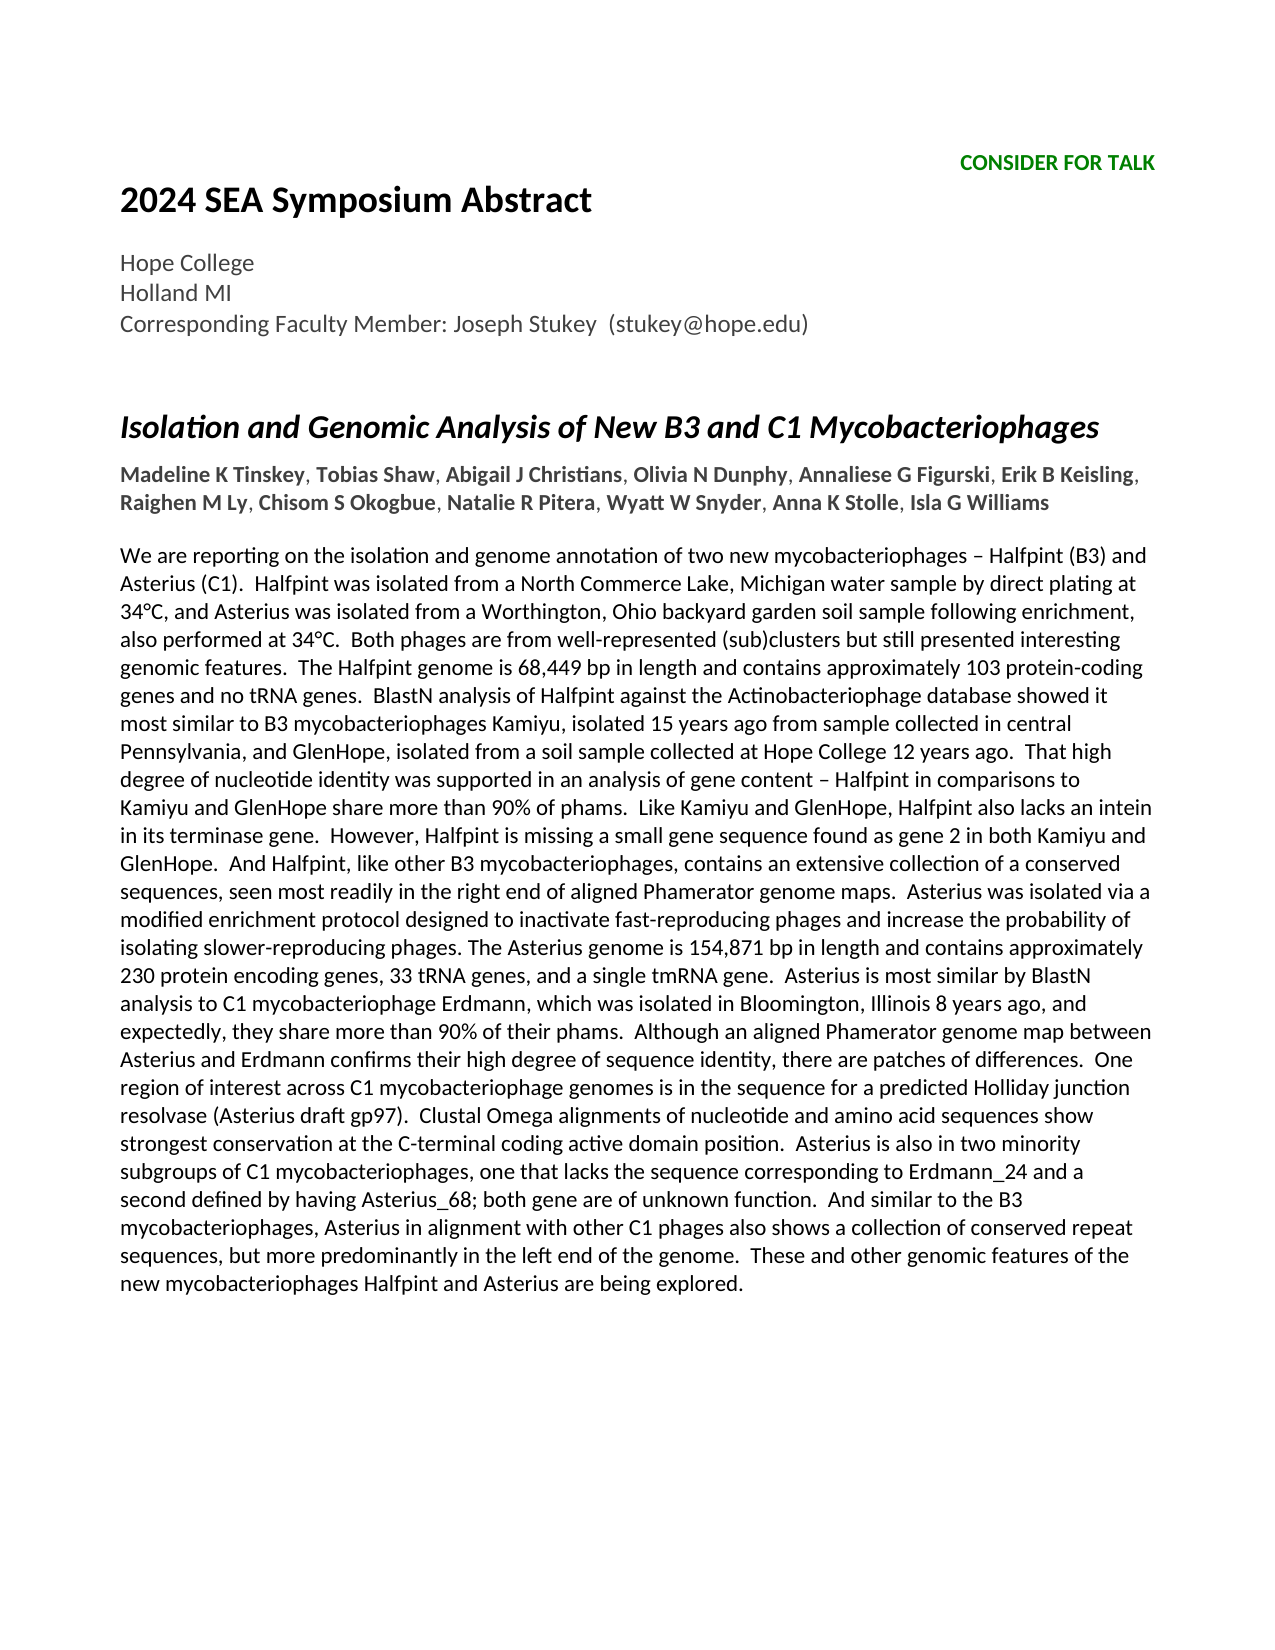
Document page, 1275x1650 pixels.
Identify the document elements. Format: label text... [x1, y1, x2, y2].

text We are reporting on the isolation and genome annotation of two new mycobacteriophages – Halfpint (B3) and Asterius (C1). Halfpint was isolated from a North Commerce Lake, Michigan water sample by direct plating at 34°C, and Asterius was isolated from a Worthington, Ohio backyard garden soil sample following enrichment, also performed at 34°C. Both phages are from well-represented (sub)clusters but still presented interesting genomic features. The Halfpint genome is 68,449 bp in length and contains approximately 103 protein-coding genes and no tRNA genes. BlastN analysis of Halfpint against the Actinobacteriophage database showed it most similar to B3 mycobacteriophages Kamiyu, isolated 15 years ago from sample collected in central Pennsylvania, and GlenHope, isolated from a soil sample collected at Hope College 12 years ago. That high degree of nucleotide identity was supported in an analysis of gene content – Halfpint in comparisons to Kamiyu and GlenHope share more than 90% of phams. Like Kamiyu and GlenHope, Halfpint also lacks an intein in its terminase gene. However, Halfpint is missing a small gene sequence found as gene 2 in both Kamiyu and GlenHope. And Halfpint, like other B3 mycobacteriophages, contains an extensive collection of a conserved sequences, seen most readily in the right end of aligned Phamerator genome maps. Asterius was isolated via a modified enrichment protocol designed to inactivate fast-reproducing phages and increase the probability of isolating slower-reproducing phages. The Asterius genome is 154,871 bp in length and contains approximately 230 protein encoding genes, 33 tRNA genes, and a single tmRNA gene. Asterius is most similar by BlastN analysis to C1 mycobacteriophage Erdmann, which was isolated in Bloomington, Illinois 8 years ago, and expectedly, they share more than 90% of their phams. Although an aligned Phamerator genome map between Asterius and Erdmann confirms their high degree of sequence identity, there are patches of differences. One region of interest across C1 mycobacteriophage genomes is in the sequence for a predicted Holliday junction resolvase (Asterius draft gp97). Clustal Omega alignments of nucleotide and amino acid sequences show strongest conservation at the C-terminal coding active domain position. Asterius is also in two minority subgroups of C1 mycobacteriophages, one that lacks the sequence corresponding to Erdmann_24 and a second defined by having Asterius_68; both gene are of unknown function. And similar to the B3 mycobacteriophages, Asterius in alignment with other C1 phages also shows a collection of conserved repeat sequences, but more predominantly in the left end of the genome. These and other genomic features of the new mycobacteriophages Halfpint and Asterius are being explored. [120, 541, 1155, 1297]
text 2024 SEA Symposium Abstract [120, 176, 1155, 222]
text CONSIDER FOR TALK [120, 148, 1155, 176]
text Hope College [120, 247, 1155, 277]
text Madeline K Tinskey, Tobias Shaw, Abigail J Christians, Olivia N Dunphy, Annaliese G Figurski, Erik B Keisling, Raighen M Ly, Chisom S Okogbue, Natalie R Pitera, Wyatt W Snyder, Anna K Stolle, Isla G Williams [120, 460, 1155, 516]
text Corresponding Faculty Member: Joseph Stukey (stukey@hope.edu) [120, 308, 1155, 369]
title Isolation and Genomic Analysis of New B3 and C1 Mycobacteriophages [120, 406, 1155, 447]
text Holland MI [120, 277, 1155, 308]
